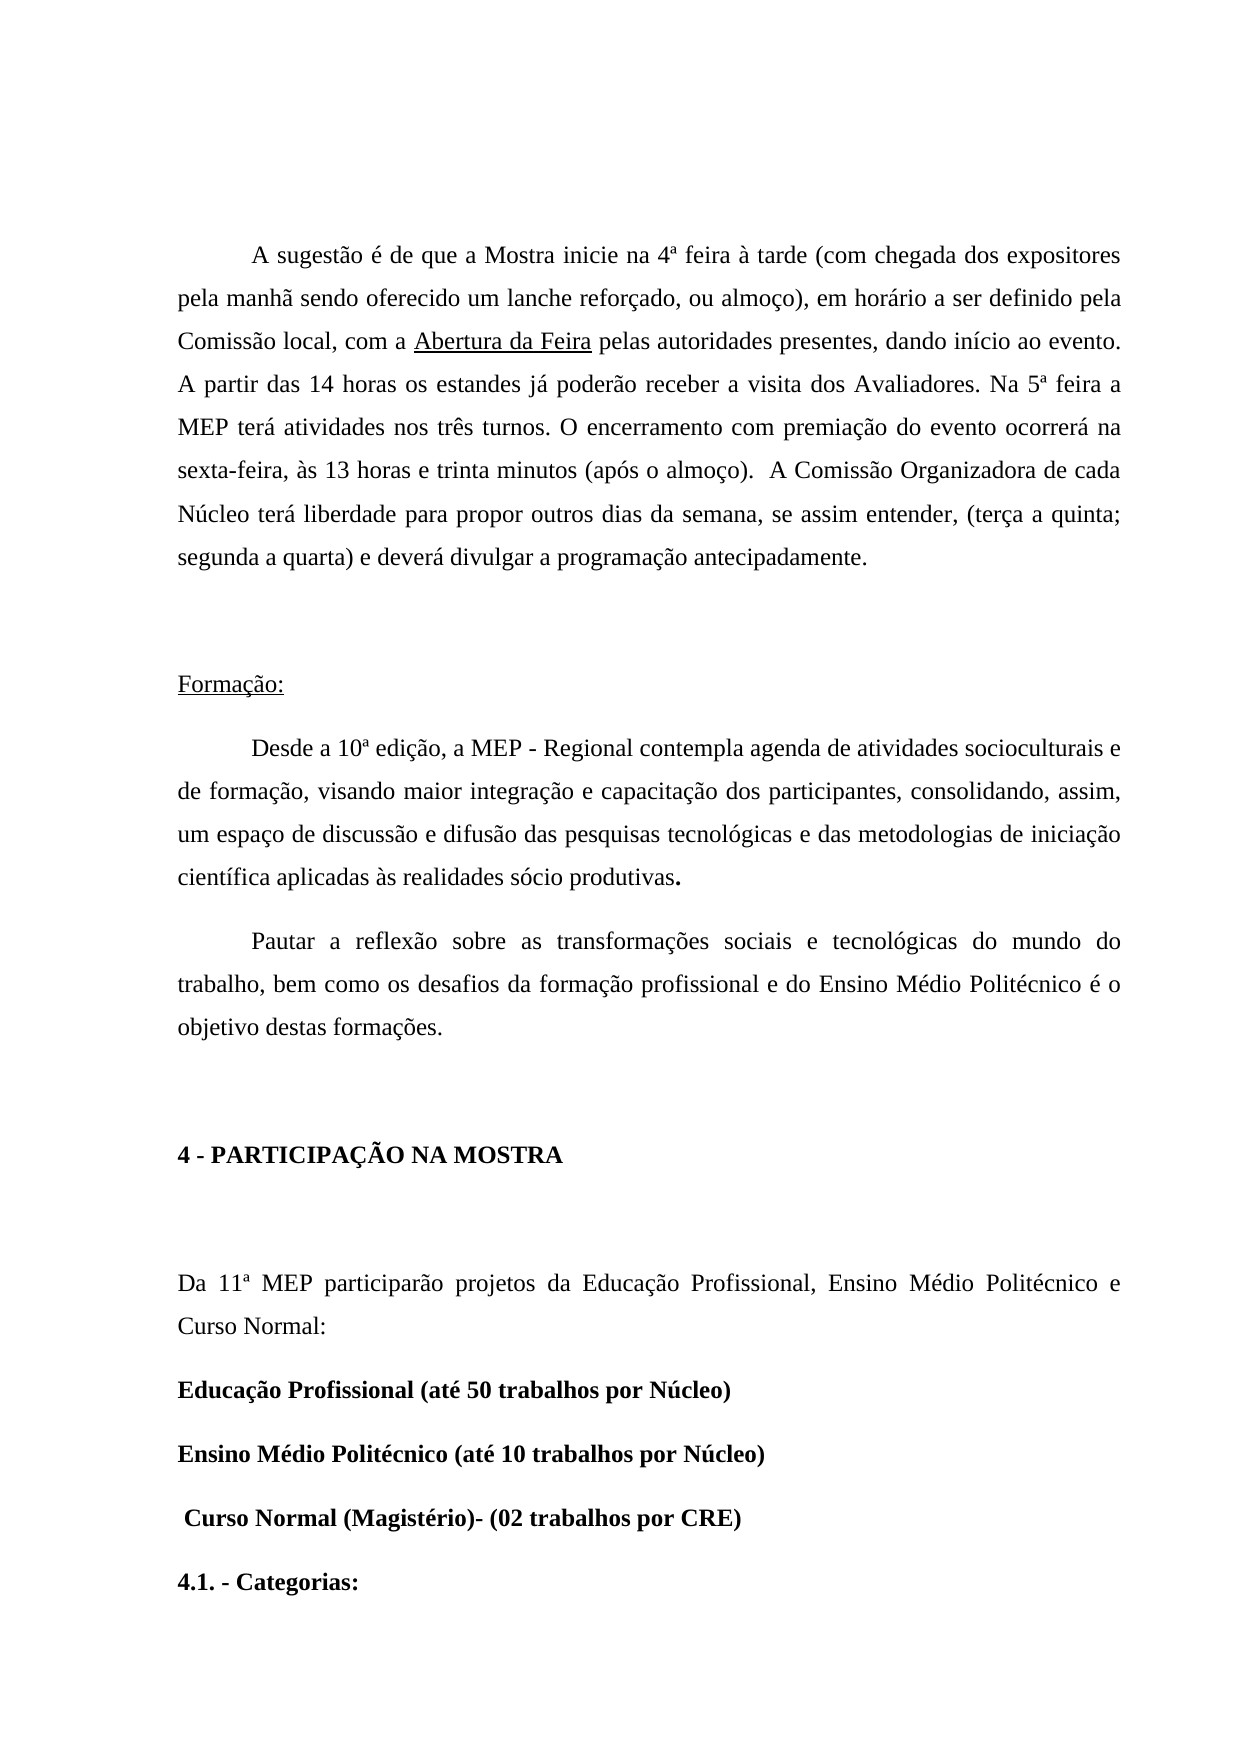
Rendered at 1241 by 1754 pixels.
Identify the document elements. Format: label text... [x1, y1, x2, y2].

text 4 - PARTICIPAÇÃO NA MOSTRA [177, 1140, 1122, 1169]
text Educação Profissional (até 50 trabalhos por Núcleo) [177, 1375, 1122, 1404]
text Curso Normal (Magistério)- (02 trabalhos por CRE) [177, 1503, 1122, 1532]
text 4.1. - Categorias: [177, 1567, 1122, 1596]
text Formação: [177, 669, 1122, 697]
text Pautar a reflexão sobre as transformações sociais e tecnológicas do mundo do trabalho, bem como os desafios da formação profissional e do Ensino Médio Politécnico é o objetivo destas formações. [177, 926, 1122, 1041]
text A sugestão é de que a Mostra inicie na 4ª feira à tarde (com chegada dos expositores pela manhã sendo oferecido um lanche reforçado, ou almoço), em horário a ser definido pela Comissão local, com a Abertura da Feira pelas autoridades presentes, dando início ao evento. A partir das 14 horas os estandes já poderão receber a visita dos Avaliadores. Na 5ª feira a MEP terá atividades nos três turnos. O encerramento com premiação do evento ocorrerá na sexta-feira, às 13 horas e trinta minutos (após o almoço). A Comissão Organizadora de cada Núcleo terá liberdade para propor outros dias da semana, se assim entender, (terça a quinta; segunda a quarta) e deverá divulgar a programação antecipadamente. [177, 240, 1122, 571]
text Ensino Médio Politécnico (até 10 trabalhos por Núcleo) [177, 1439, 1122, 1468]
text Desde a 10ª edição, a MEP - Regional contempla agenda de atividades socioculturais e de formação, visando maior integração e capacitação dos participantes, consolidando, assim, um espaço de discussão e difusão das pesquisas tecnológicas e das metodologias de iniciação científica aplicadas às realidades sócio produtivas. [177, 733, 1122, 891]
text Da 11ª MEP participarão projetos da Educação Profissional, Ensino Médio Politécnico e Curso Normal: [177, 1268, 1122, 1340]
